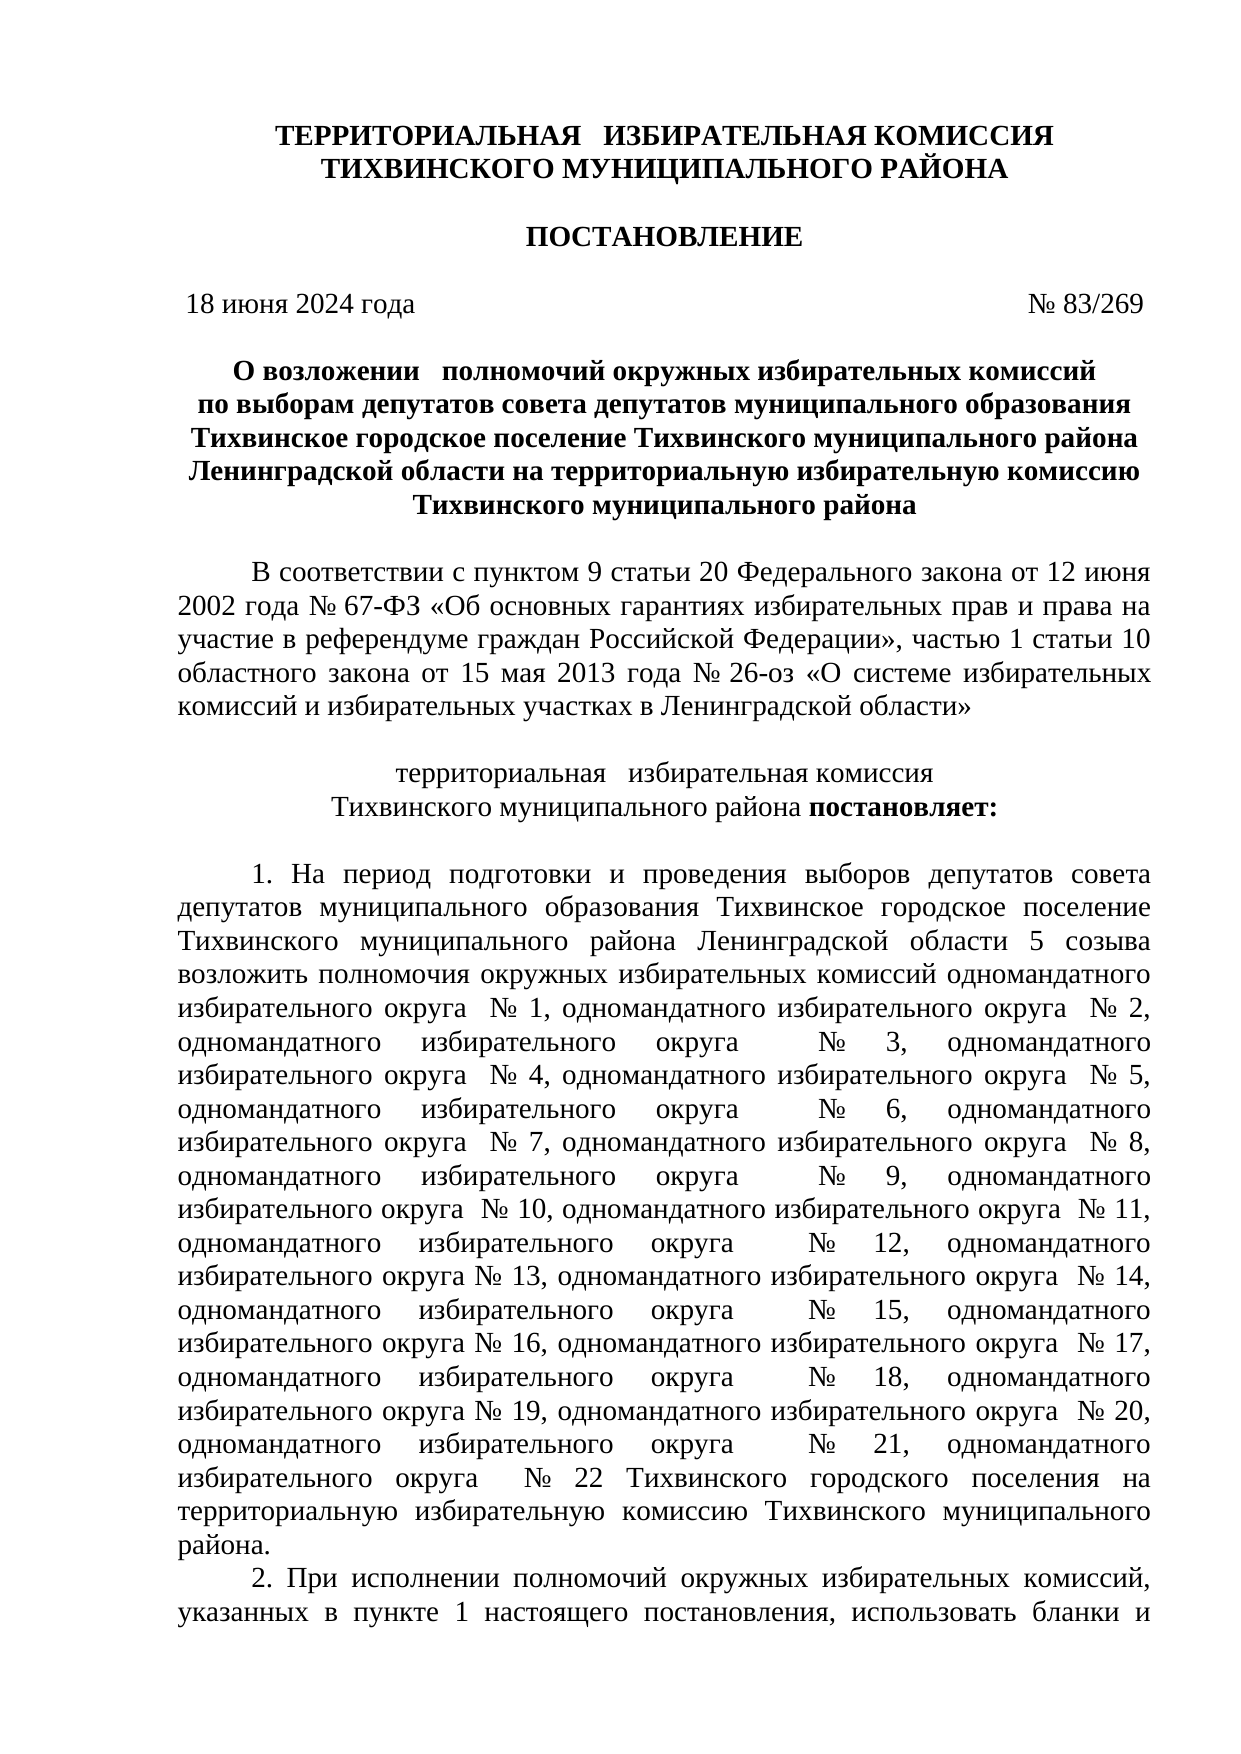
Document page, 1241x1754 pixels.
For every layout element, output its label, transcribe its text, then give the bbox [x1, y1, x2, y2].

text ТИХВИНСКОГО МУНИЦИПАЛЬНОГО РАЙОНА [177, 152, 1152, 185]
text 18 июня 2024 года № 83/269 [177, 286, 1152, 319]
text О возложении полномочий окружных избирательных комиссий [177, 353, 1152, 386]
text ПОСТАНОВЛЕНИЕ [177, 219, 1152, 252]
text 1. На период подготовки и проведения выборов депутатов совета депутатов муниципального образования Тихвинское городское поселение Тихвинского муниципального района Ленинградской области 5 созыва возложить полномочия окружных избирательных комиссий одномандатного избирательного округа № 1, одномандатного избирательного округа № 2, одномандатного избирательного округа № 3, одномандатного избирательного округа № 4, одномандатного избирательного округа № 5, одномандатного избирательного округа № 6, одномандатного избирательного округа № 7, одномандатного избирательного округа № 8, одномандатного избирательного округа № 9, одномандатного избирательного округа № 10, одномандатного избирательного округа № 11, одномандатного избирательного округа № 12, одномандатного избирательного округа № 13, одномандатного избирательного округа № 14, одномандатного избирательного округа № 15, одномандатного избирательного округа № 16, одномандатного избирательного округа № 17, одномандатного избирательного округа № 18, одномандатного избирательного округа № 19, одномандатного избирательного округа № 20, одномандатного избирательного округа № 21, одномандатного избирательного округа № 22 Тихвинского городского поселения на территориальную избирательную комиссию Тихвинского муниципального района. [177, 856, 1152, 1560]
text территориальная избирательная комиссия [177, 755, 1152, 789]
text В соответствии с пунктом 9 статьи 20 Федерального закона от 12 июня 2002 года № 67-ФЗ «Об основных гарантиях избирательных прав и права на участие в референдуме граждан Российской Федерации», частью 1 статьи 10 областного закона от 15 мая 2013 года № 26-оз «О системе избирательных комиссий и избирательных участках в Ленинградской области» [177, 554, 1152, 722]
text Тихвинского муниципального района постановляет: [177, 789, 1152, 822]
text по выборам депутатов совета депутатов муниципального образования Тихвинское городское поселение Тихвинского муниципального района Ленинградской области на территориальную избирательную комиссию Тихвинского муниципального района [177, 386, 1152, 521]
text ТЕРРИТОРИАЛЬНАЯ ИЗБИРАТЕЛЬНАЯ КОМИССИЯ [177, 118, 1152, 152]
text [177, 1560, 1152, 1627]
